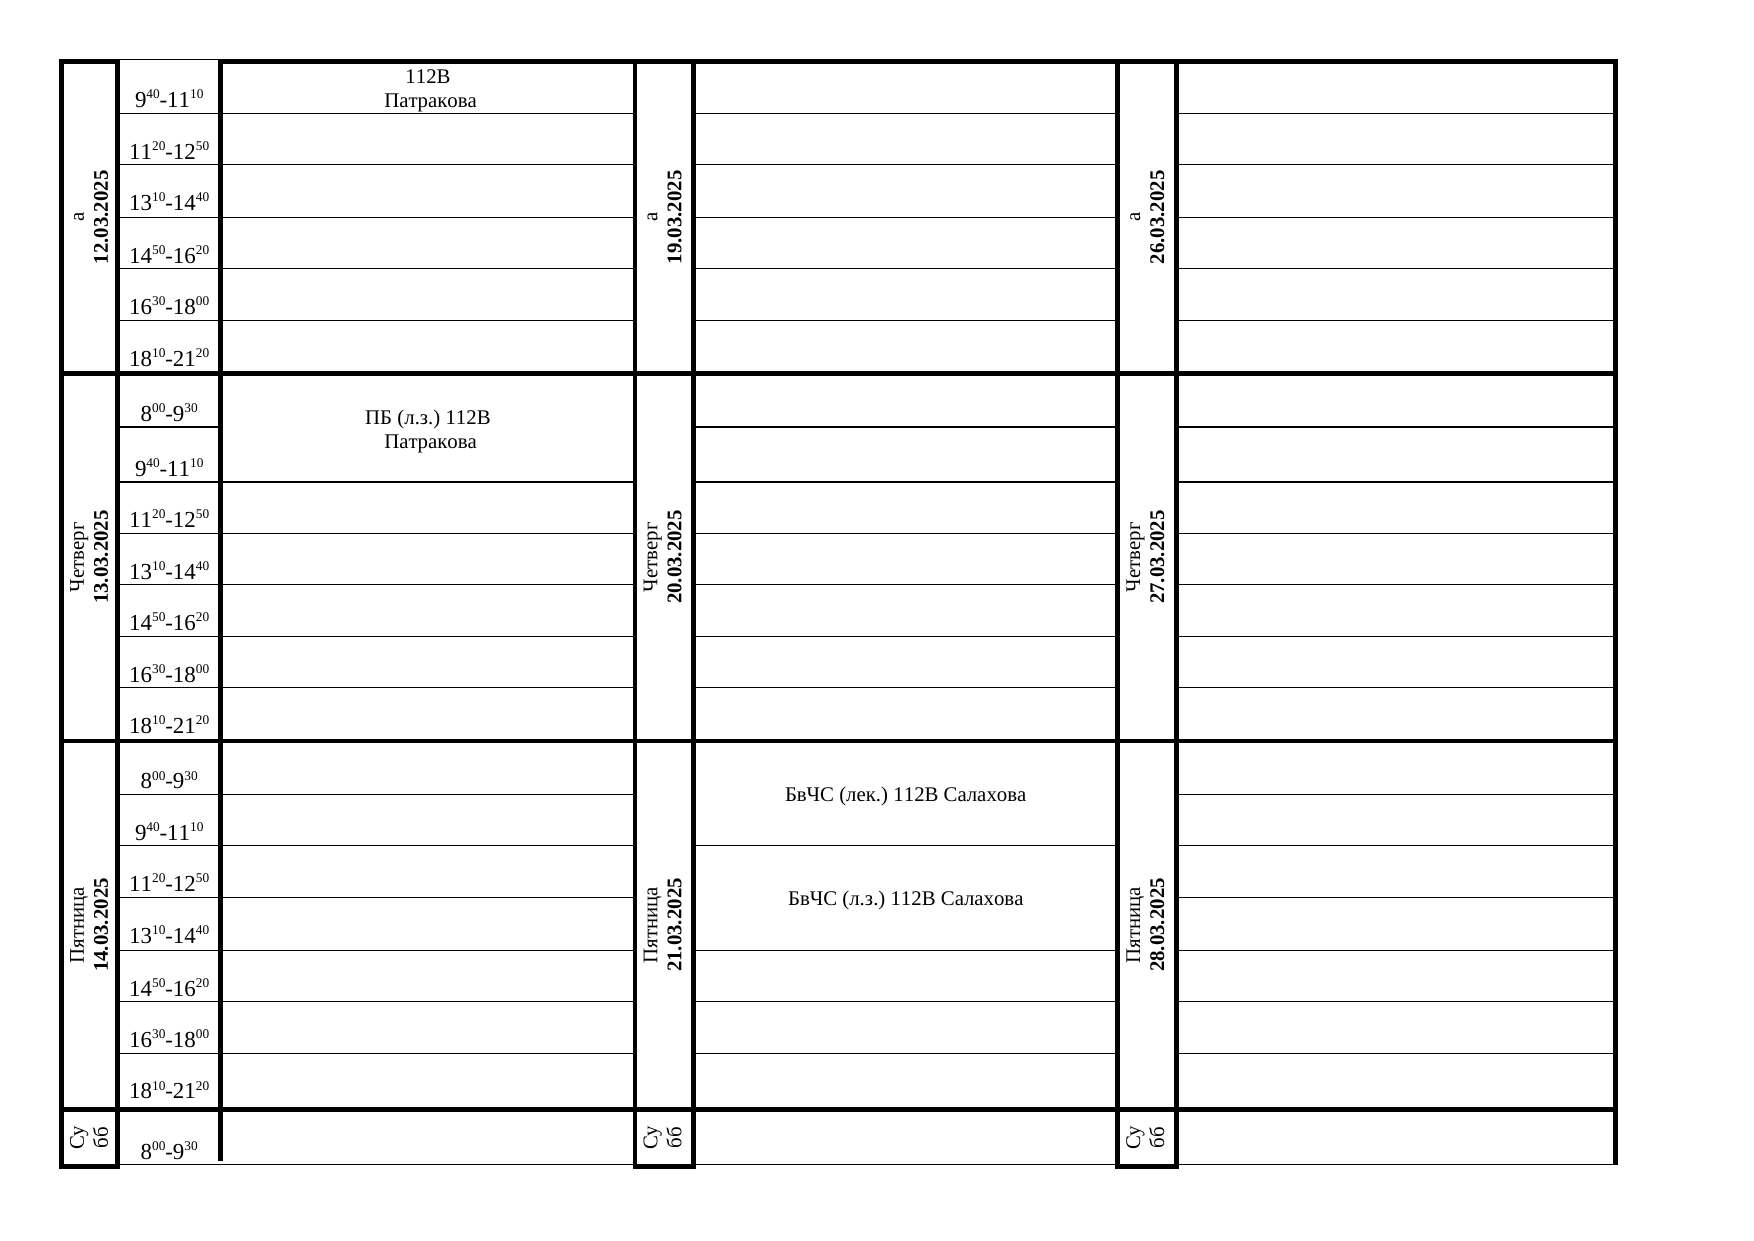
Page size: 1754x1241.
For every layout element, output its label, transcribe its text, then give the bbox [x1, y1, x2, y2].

table_cell БвЧС (лек.) 112В Салахова [696, 743, 1115, 845]
table_cell 940-1110 [120, 428, 218, 481]
table_cell [223, 688, 633, 739]
table_cell 1810-2120 [120, 1054, 218, 1107]
table_cell Пятница 28.03.2025 [1120, 743, 1174, 1107]
table_cell [696, 483, 1115, 533]
table_cell [1179, 428, 1613, 481]
table_cell [221, 1112, 633, 1164]
table_cell [1179, 1054, 1613, 1107]
table_cell 1630-1800 [120, 637, 218, 687]
table_cell [1179, 585, 1613, 636]
table_cell БвЧС (л.з.) 112В Салахова [696, 846, 1115, 949]
table_cell [696, 1054, 1115, 1107]
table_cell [696, 64, 1115, 113]
table_cell [696, 218, 1115, 268]
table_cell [1179, 64, 1613, 113]
table_cell ПБ (л.з.) 112В Патракова [223, 376, 633, 481]
table_cell 1450-1620 [120, 951, 218, 1001]
table_cell [696, 321, 1115, 371]
table_cell Среда 19.03.2025 [637, 64, 691, 371]
table_cell 940-1110 [120, 60, 218, 113]
table_cell 1810-2120 [120, 688, 218, 739]
table_cell [1179, 321, 1613, 371]
table_cell Среда 26.03.2025 [1120, 64, 1174, 371]
table_cell [1179, 795, 1613, 845]
table_cell 1310-1440 [120, 165, 218, 217]
table_cell [223, 218, 633, 268]
table_cell [223, 114, 633, 164]
table_cell [223, 1002, 633, 1052]
table_cell 1120-1250 [120, 114, 218, 164]
table_cell [1179, 951, 1613, 1001]
table_cell [1179, 483, 1613, 533]
table_cell [223, 585, 633, 636]
table_cell 1630-1800 [120, 269, 218, 320]
table_cell Пятница 14.03.2025 [64, 743, 115, 1107]
table_cell [1179, 898, 1613, 949]
table_cell Четверг 27.03.2025 [1120, 376, 1174, 739]
table_cell [223, 321, 633, 371]
table_cell [223, 165, 633, 217]
table_cell Суббота 29.03.2025 [1120, 1112, 1174, 1164]
table_cell Пятница 21.03.2025 [637, 743, 691, 1107]
table_cell [1179, 165, 1613, 217]
table_cell [223, 743, 633, 794]
table_cell 1450-1620 [120, 585, 218, 636]
table_cell 940-1110 [120, 795, 218, 845]
table_cell [696, 585, 1115, 636]
table_cell 1810-2120 [120, 321, 218, 371]
table_cell [223, 1054, 633, 1107]
table_cell [696, 1002, 1115, 1052]
table_cell Суббота 22.03.2025 [637, 1112, 691, 1164]
table_cell [1179, 688, 1613, 739]
table_cell [223, 637, 633, 687]
table_cell [696, 688, 1115, 739]
table_cell [223, 534, 633, 584]
table_cell [1179, 846, 1613, 897]
table_cell [1179, 269, 1613, 320]
table_cell Четверг 20.03.2025 [637, 376, 691, 739]
table_cell [696, 376, 1115, 426]
table_cell [696, 1112, 1115, 1164]
table_cell [1179, 743, 1613, 794]
table_cell Суббота 15.03.2025 [64, 1112, 115, 1164]
table_cell [1179, 637, 1613, 687]
table_cell Четверг 13.03.2025 [64, 376, 115, 739]
table_cell 800-930 [120, 1112, 221, 1164]
table_cell [223, 951, 633, 1001]
table_cell [696, 637, 1115, 687]
table_cell 1120-1250 [120, 483, 218, 533]
table_cell [223, 795, 633, 845]
table_cell [696, 114, 1115, 164]
table_cell 800-930 [120, 376, 218, 426]
table_cell 800-930 [120, 743, 218, 794]
table_cell 1310-1440 [120, 898, 218, 949]
table_cell [1179, 114, 1613, 164]
table_cell 1120-1250 [120, 846, 218, 897]
table_cell 1450-1620 [120, 218, 218, 268]
table_cell [1179, 1002, 1613, 1052]
table_cell [696, 534, 1115, 584]
table_cell [1179, 534, 1613, 584]
table_cell [1179, 376, 1613, 426]
table_cell [1179, 1112, 1613, 1164]
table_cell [223, 64, 633, 113]
table_cell [696, 165, 1115, 217]
table_cell [696, 951, 1115, 1001]
table_cell [223, 483, 633, 533]
table_cell [223, 269, 633, 320]
table_cell 1630-1800 [120, 1002, 218, 1052]
table_cell [223, 846, 633, 897]
table_cell [223, 898, 633, 949]
table_cell Среда 12.03.2025 [64, 64, 115, 371]
table_cell [1179, 218, 1613, 268]
table_cell [696, 269, 1115, 320]
table_cell 1310-1440 [120, 534, 218, 584]
table_cell [696, 428, 1115, 481]
